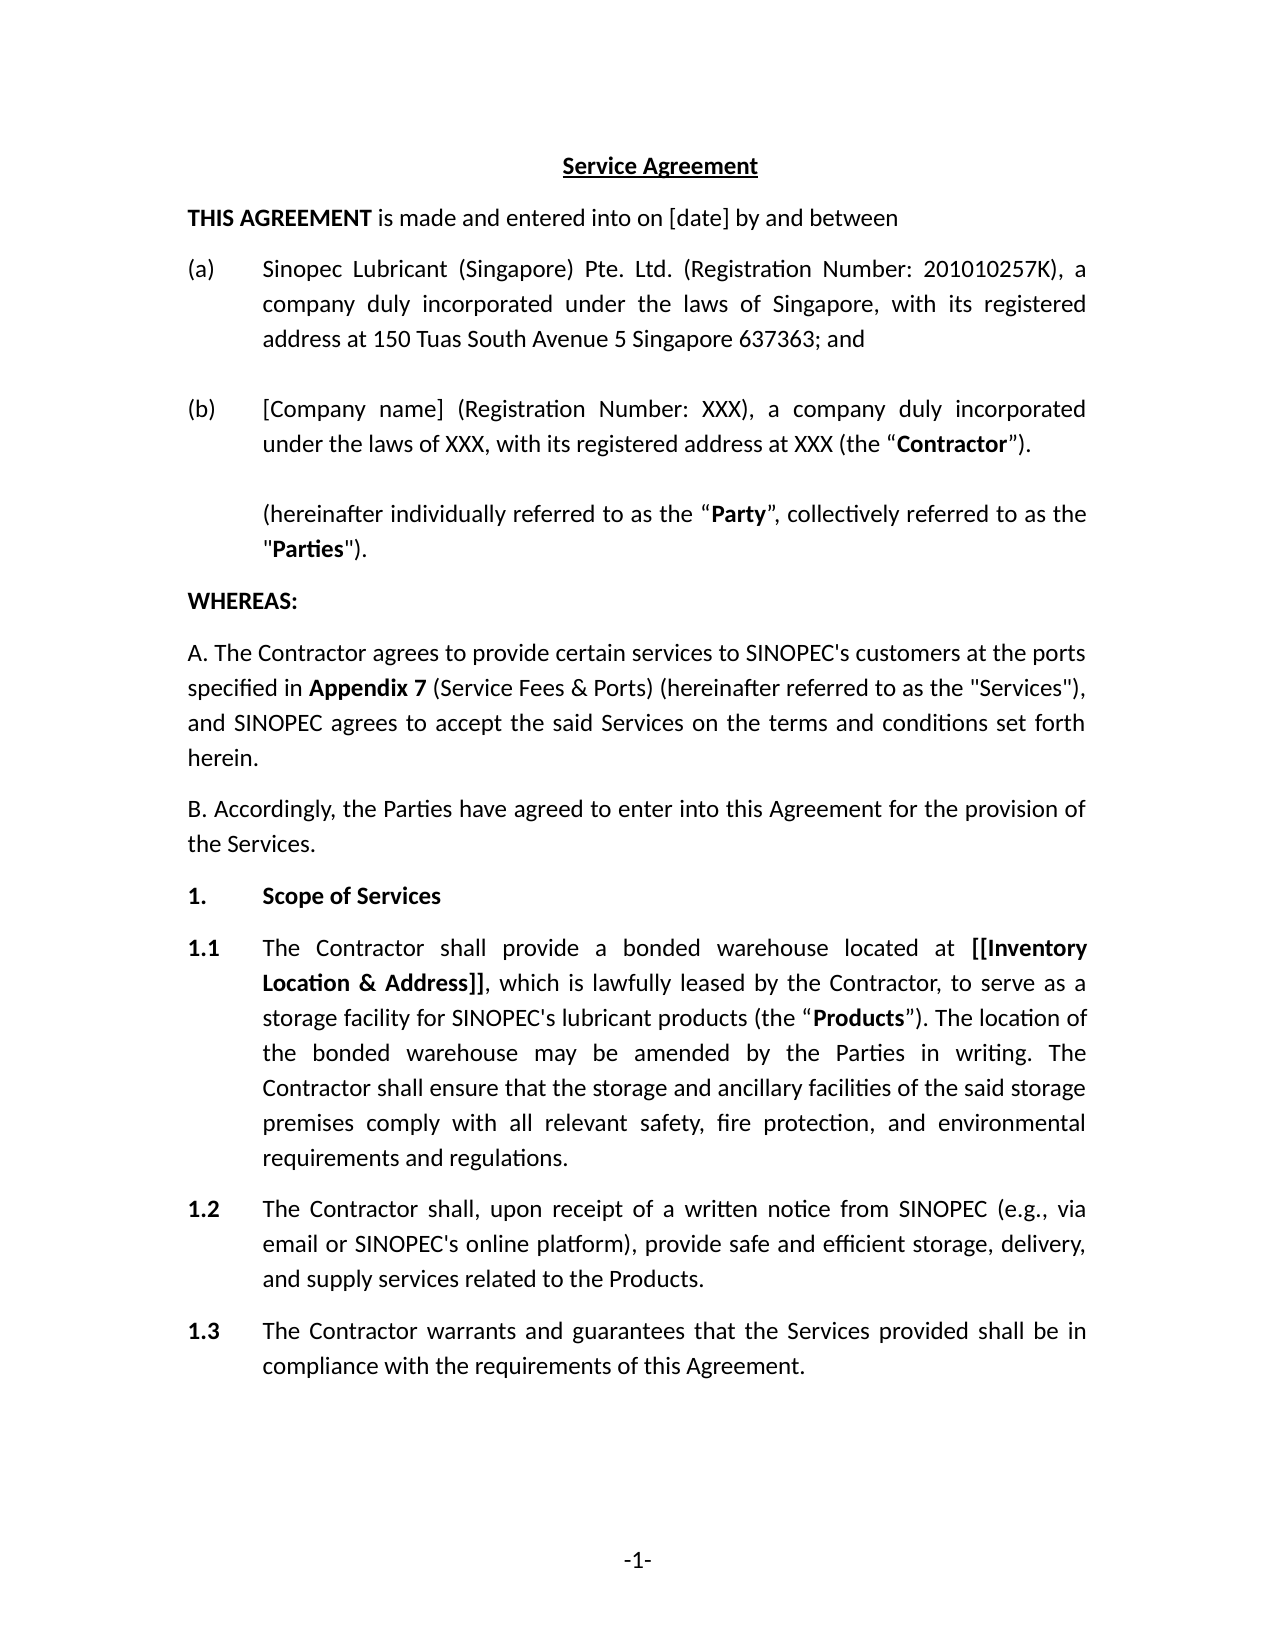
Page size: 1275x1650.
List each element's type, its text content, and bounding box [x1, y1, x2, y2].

text Service Agreement [487, 150, 1087, 181]
text WHEREAS: [187, 585, 1087, 616]
text A. The Contractor agrees to provide certain services to SINOPEC's customers at the ports specified in Appendix 7 (Service Fees & Ports) (hereinafter referred to as the "Services"), and SINOPEC agrees to accept the said Services on the terms and conditions set forth herein. [187, 637, 1087, 772]
text 1.3 The Contractor warrants and guarantees that the Services provided shall be in compliance with the requirements of this Agreement. [187, 1315, 1087, 1381]
text 1.2 The Contractor shall, upon receipt of a written notice from SINOPEC (e.g., via email or SINOPEC's online platform), provide safe and efficient storage, delivery, and supply services related to the Products. [187, 1193, 1087, 1294]
text 1. Scope of Services [187, 880, 1087, 911]
list (hereinafter individually referred to as the “Party”, collectively referred to as the "Parties"). [262, 498, 1087, 564]
text B. Accordingly, the Parties have agreed to enter into this Agreement for the provision of the Services. [187, 793, 1087, 859]
list Sinopec Lubricant (Singapore) Pte. Ltd. (Registration Number: 201010257K), a company duly incorporated under the laws of Singapore, with its registered address at 150 Tuas South Avenue 5 Singapore 637363; and [187, 253, 1087, 354]
text THIS AGREEMENT is made and entered into on [date] by and between [187, 202, 1087, 232]
text 1.1 The Contractor shall provide a bonded warehouse located at [[Inventory Location & Address]], which is lawfully leased by the Contractor, to serve as a storage facility for SINOPEC's lubricant products (the “Products”). The location of the bonded warehouse may be amended by the Parties in writing. The Contractor shall ensure that the storage and ancillary facilities of the said storage premises comply with all relevant safety, fire protection, and environmental requirements and regulations. [187, 932, 1087, 1172]
list [Company name] (Registration Number: XXX), a company duly incorporated under the laws of XXX, with its registered address at XXX (the “Contractor”). [187, 393, 1087, 459]
